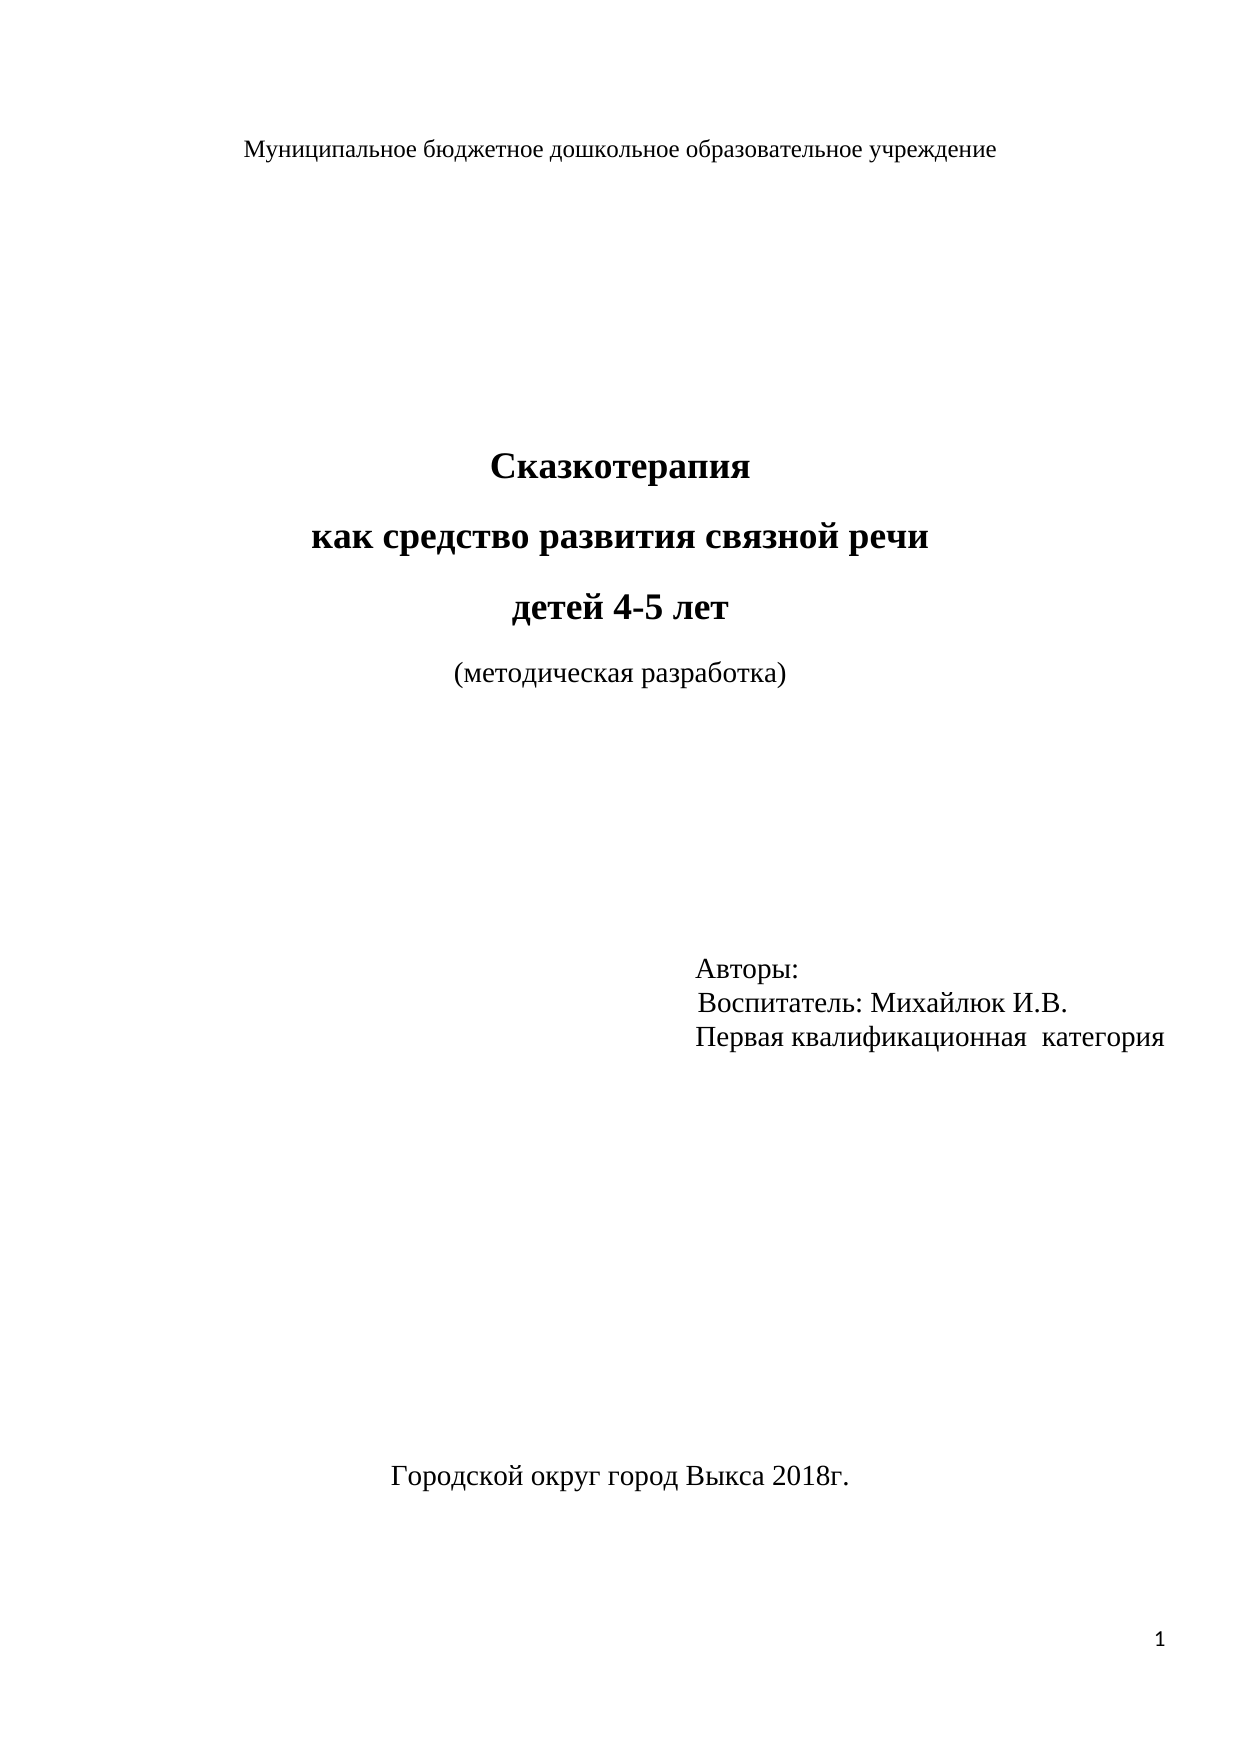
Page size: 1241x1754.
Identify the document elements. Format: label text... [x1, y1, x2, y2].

text Первая квалификационная категория [75, 1019, 1165, 1052]
text детей 4-5 лет [75, 584, 1165, 627]
text как средство развития связной речи [75, 514, 1165, 557]
text Городской округ город Выкса 2018г. [75, 1458, 1165, 1492]
text Авторы: [75, 952, 1165, 985]
text (методическая разработка) [75, 655, 1165, 688]
text Муниципальное бюджетное дошкольное образовательное учреждение [75, 134, 1165, 163]
text Воспитатель: Михайлюк И.В. [75, 985, 1165, 1019]
text Сказкотерапия [75, 443, 1165, 487]
